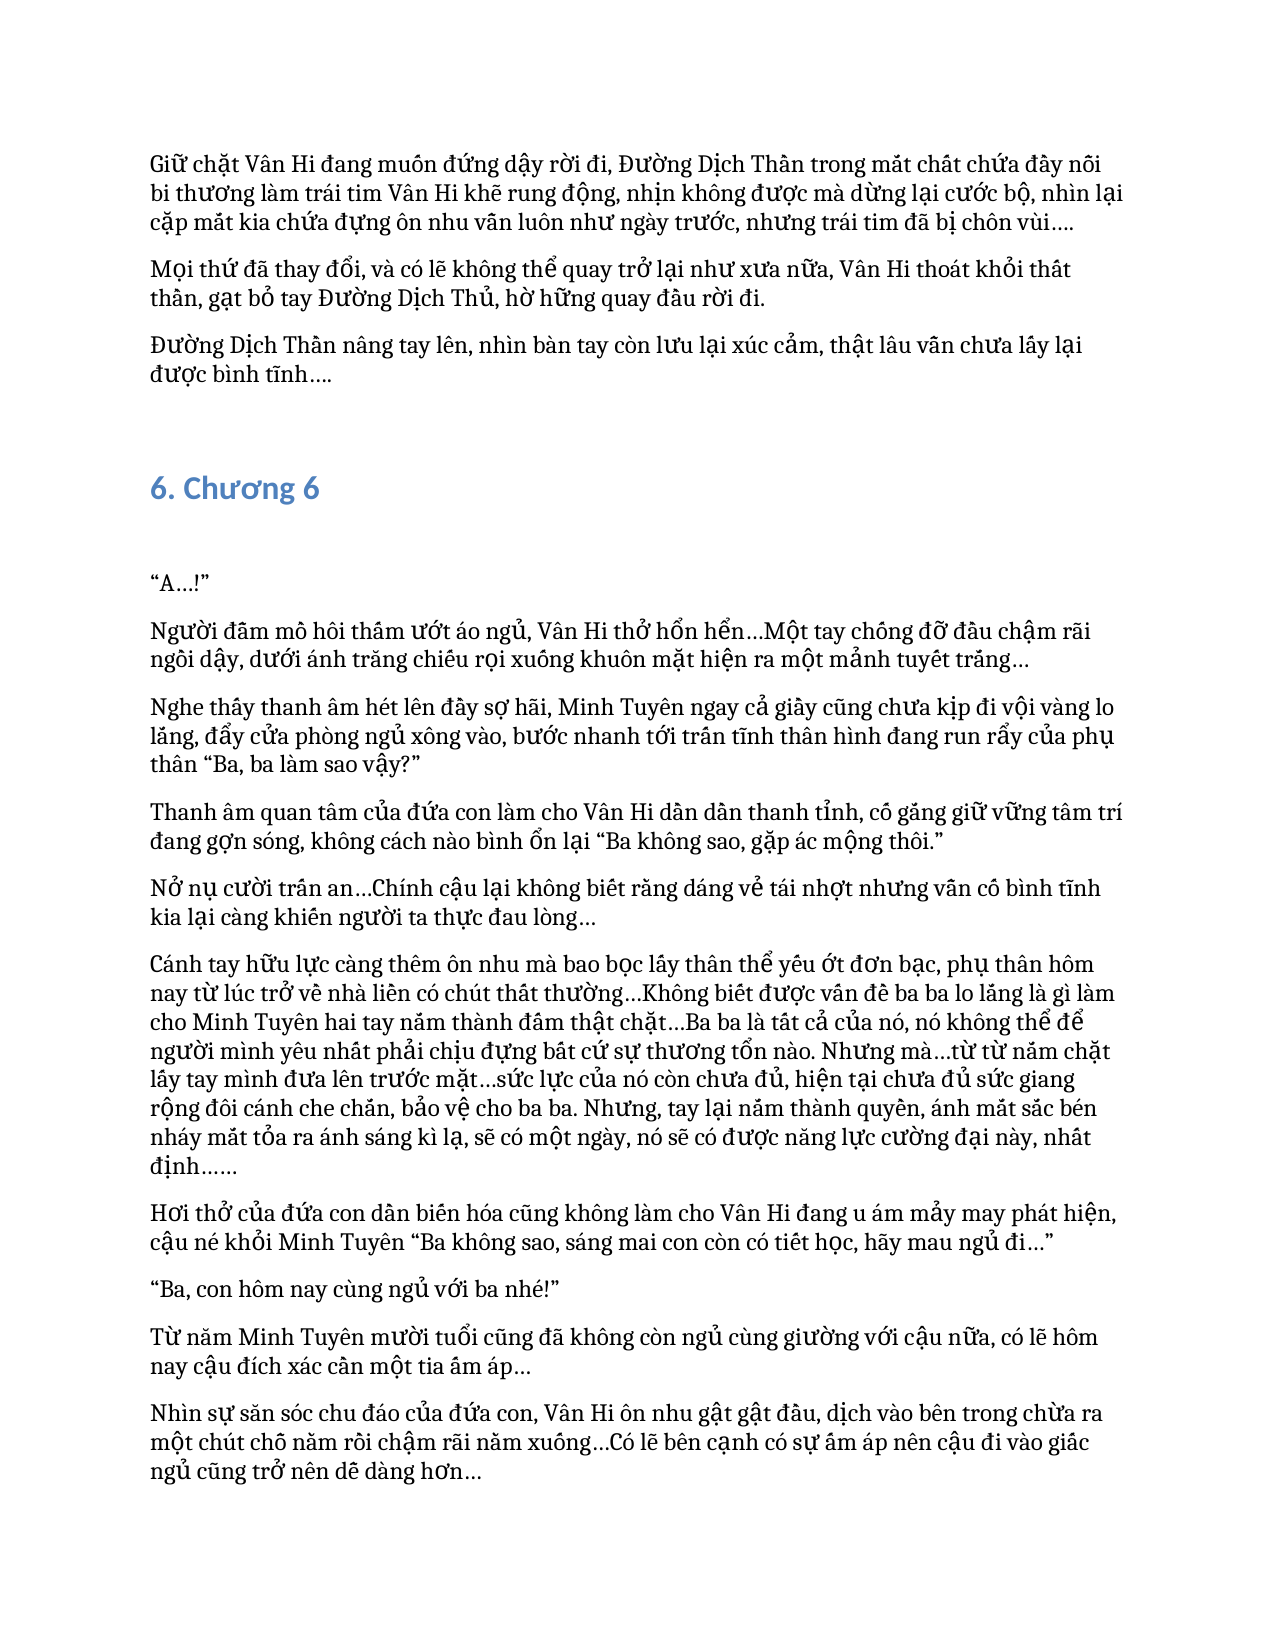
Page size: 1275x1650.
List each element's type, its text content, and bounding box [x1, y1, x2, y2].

text Thanh âm quan tâm của đứa con làm cho Vân Hi dần dần thanh tỉnh, cố gắng giữ vững tâm trí đang gợn sóng, không cách nào bình ổn lại “Ba không sao, gặp ác mộng thôi.” [150, 798, 1125, 855]
text Người đẫm mồ hôi thấm ướt áo ngủ, Vân Hi thở hổn hển…Một tay chống đỡ đầu chậm rãi ngồi dậy, dưới ánh trăng chiếu rọi xuống khuôn mặt hiện ra một mảnh tuyết trắng… [150, 617, 1125, 674]
text “Ba, con hôm nay cùng ngủ với ba nhé!” [150, 1275, 1125, 1304]
text Đường Dịch Thần nâng tay lên, nhìn bàn tay còn lưu lại xúc cảm, thật lâu vẫn chưa lấy lại được bình tĩnh…. [150, 331, 1125, 446]
text Cánh tay hữu lực càng thêm ôn nhu mà bao bọc lấy thân thể yếu ớt đơn bạc, phụ thân hôm nay từ lúc trở về nhà liền có chút thất thường…Không biết được vấn đề ba ba lo lắng là gì làm cho Minh Tuyên hai tay nắm thành đấm thật chặt…Ba ba là tất cả của nó, nó không thể để người mình yêu nhất phải chịu đựng bất cứ sự thương tổn nào. Nhưng mà…từ từ nắm chặt lấy tay mình đưa lên trước mặt…sức lực của nó còn chưa đủ, hiện tại chưa đủ sức giang rộng đôi cánh che chắn, bảo vệ cho ba ba. Nhưng, tay lại nắm thành quyền, ánh mắt sắc bén nháy mắt tỏa ra ánh sáng kì lạ, sẽ có một ngày, nó sẽ có được năng lực cường đại này, nhất định…… [150, 950, 1125, 1180]
text Giữ chặt Vân Hi đang muốn đứng dậy rời đi, Đường Dịch Thần trong mắt chất chứa đầy nỗi bi thương làm trái tim Vân Hi khẽ rung động, nhịn không được mà dừng lại cước bộ, nhìn lại cặp mắt kia chứa đựng ôn nhu vẫn luôn như ngày trước, nhưng trái tim đã bị chôn vùi…. [150, 150, 1125, 236]
text Nở nụ cười trấn an…Chính cậu lại không biết rằng dáng vẻ tái nhợt nhưng vẫn cố bình tĩnh kia lại càng khiến người ta thực đau lòng… [150, 874, 1125, 932]
text Từ năm Minh Tuyên mười tuổi cũng đã không còn ngủ cùng giường với cậu nữa, có lẽ hôm nay cậu đích xác cần một tia ấm áp… [150, 1323, 1125, 1380]
subtitle 6. Chương 6 [150, 467, 1125, 508]
text Hơi thở của đứa con dần biến hóa cũng không làm cho Vân Hi đang u ám mảy may phát hiện, cậu né khỏi Minh Tuyên “Ba không sao, sáng mai con còn có tiết học, hãy mau ngủ đi…” [150, 1199, 1125, 1257]
text Nghe thấy thanh âm hét lên đầy sợ hãi, Minh Tuyên ngay cả giầy cũng chưa kịp đi vội vàng lo lắng, đẩy cửa phòng ngủ xông vào, bước nhanh tới trấn tĩnh thân hình đang run rẩy của phụ thân “Ba, ba làm sao vậy?” [150, 693, 1125, 779]
text Nhìn sự săn sóc chu đáo của đứa con, Vân Hi ôn nhu gật gật đầu, dịch vào bên trong chừa ra một chút chỗ nằm rồi chậm rãi nằm xuống…Có lẽ bên cạnh có sự ấm áp nên cậu đi vào giấc ngủ cũng trở nên dễ dàng hơn… [150, 1399, 1125, 1485]
text Mọi thứ đã thay đổi, và có lẽ không thể quay trở lại như xưa nữa, Vân Hi thoát khỏi thất thần, gạt bỏ tay Đường Dịch Thủ, hờ hững quay đầu rời đi. [150, 255, 1125, 312]
text “A…!” [150, 512, 1125, 598]
